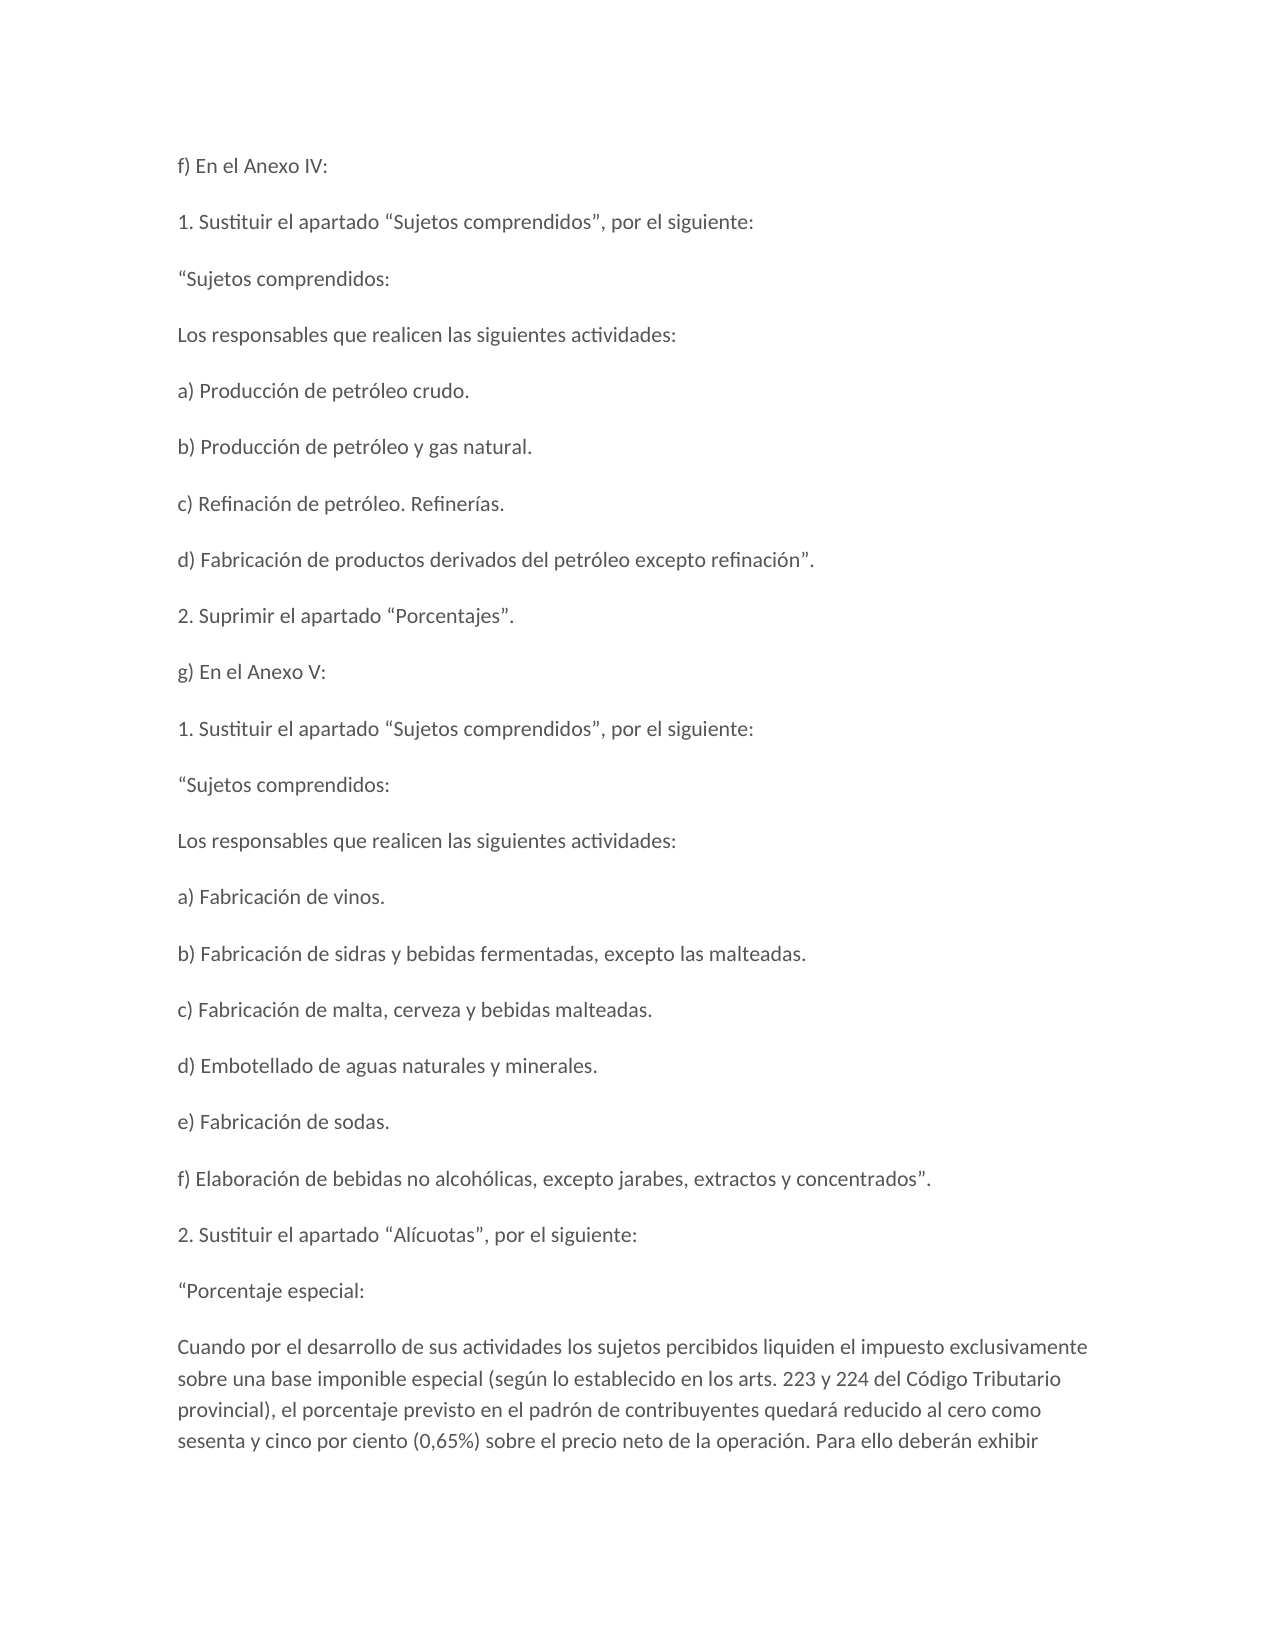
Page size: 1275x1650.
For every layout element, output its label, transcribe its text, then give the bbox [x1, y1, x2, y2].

text c) Refinación de petróleo. Refinerías. [177, 485, 1098, 516]
text d) Embotellado de aguas naturales y minerales. [177, 1048, 1098, 1079]
text d) Fabricación de productos derivados del petróleo excepto refinación”. [177, 541, 1098, 573]
text f) Elaboración de bebidas no alcohólicas, excepto jarabes, extractos y concentrados”. [177, 1160, 1098, 1191]
text Los responsables que realicen las siguientes actividades: [177, 823, 1098, 854]
text c) Fabricación de malta, cerveza y bebidas malteadas. [177, 991, 1098, 1023]
text “Sujetos comprendidos: [177, 260, 1098, 291]
text “Porcentaje especial: [177, 1273, 1098, 1304]
text b) Producción de petróleo y gas natural. [177, 429, 1098, 460]
text “Sujetos comprendidos: [177, 766, 1098, 798]
text b) Fabricación de sidras y bebidas fermentadas, excepto las malteadas. [177, 935, 1098, 966]
text g) En el Anexo V: [177, 654, 1098, 685]
text a) Fabricación de vinos. [177, 879, 1098, 910]
text 2. Sustituir el apartado “Alícuotas”, por el siguiente: [177, 1216, 1098, 1248]
text e) Fabricación de sodas. [177, 1104, 1098, 1135]
text 2. Suprimir el apartado “Porcentajes”. [177, 598, 1098, 629]
text f) En el Anexo IV: [177, 148, 1098, 179]
text 1. Sustituir el apartado “Sujetos comprendidos”, por el siguiente: [177, 710, 1098, 741]
text 1. Sustituir el apartado “Sujetos comprendidos”, por el siguiente: [177, 204, 1098, 235]
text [177, 1329, 1098, 1454]
text Los responsables que realicen las siguientes actividades: [177, 316, 1098, 348]
text a) Producción de petróleo crudo. [177, 373, 1098, 404]
